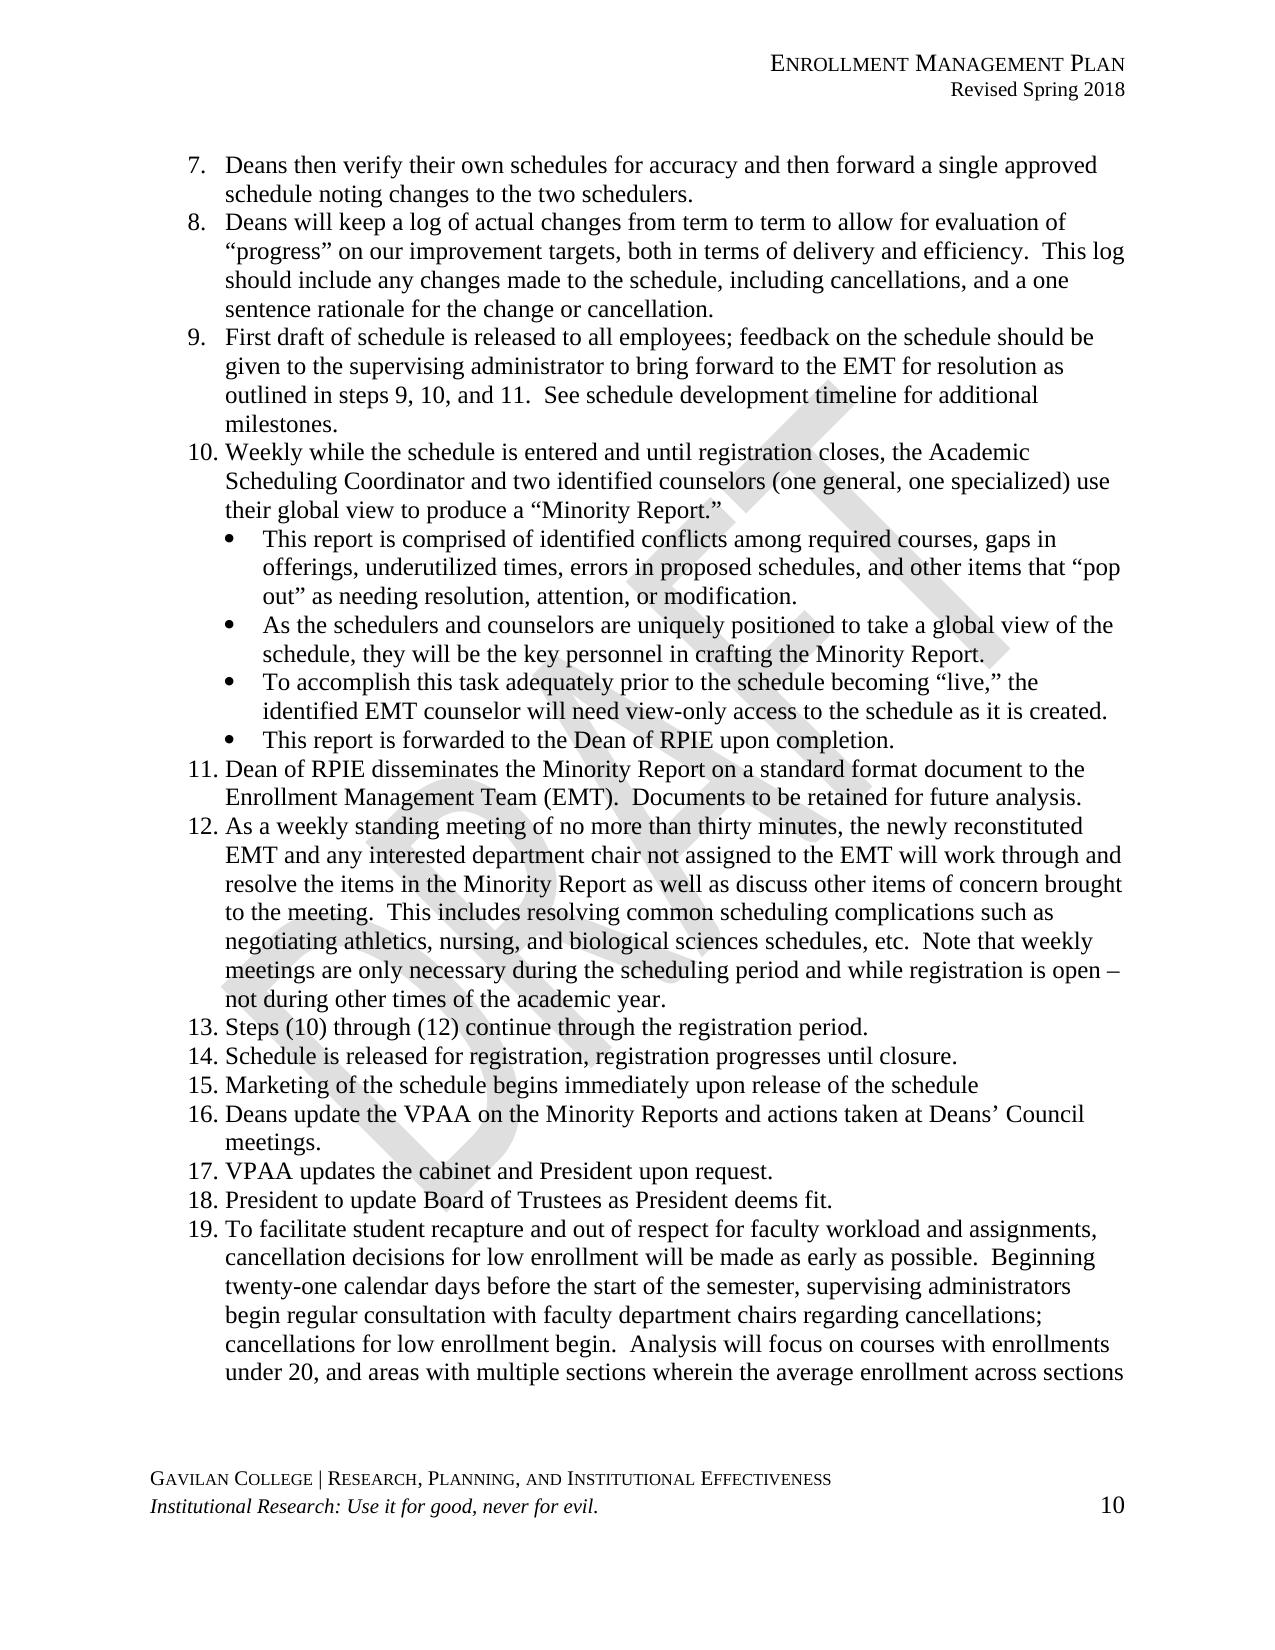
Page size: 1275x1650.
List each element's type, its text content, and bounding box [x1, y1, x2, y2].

list First draft of schedule is released to all employees; feedback on the schedule should be given to the supervising administrator to bring forward to the EMT for resolution as outlined in steps 9, 10, and 11. See schedule development timeline for additional milestones. [187, 322, 1125, 437]
list Weekly while the schedule is entered and until registration closes, the Academic Scheduling Coordinator and two identified counselors (one general, one specialized) use their global view to produce a “Minority Report.” [187, 437, 1125, 524]
list This report is comprised of identified conflicts among required courses, gaps in offerings, underutilized times, errors in proposed schedules, and other items that “pop out” as needing resolution, attention, or modification. [225, 524, 1125, 610]
list Deans then verify their own schedules for accuracy and then forward a single approved schedule noting changes to the two schedulers. [187, 150, 1125, 207]
list As a weekly standing meeting of no more than thirty minutes, the newly reconstituted EMT and any interested department chair not assigned to the EMT will work through and resolve the items in the Minority Report as well as discuss other items of concern brought to the meeting. This includes resolving common scheduling complications such as negotiating athletics, nursing, and biological sciences schedules, etc. Note that weekly meetings are only necessary during the scheduling period and while registration is open – not during other times of the academic year. [187, 811, 1125, 1012]
list As the schedulers and counselors are uniquely positioned to take a global view of the schedule, they will be the key personnel in crafting the Minority Report. [225, 610, 1125, 667]
list President to update Board of Trustees as President deems fit. [187, 1185, 1125, 1214]
list This report is forwarded to the Dean of RPIE upon completion. [225, 725, 1125, 754]
list Deans will keep a log of actual changes from term to term to allow for evaluation of “progress” on our improvement targets, both in terms of delivery and efficiency. This log should include any changes made to the schedule, including cancellations, and a one sentence rationale for the change or cancellation. [187, 207, 1125, 322]
list Deans update the VPAA on the Minority Reports and actions taken at Deans’ Council meetings. [187, 1099, 1125, 1156]
list Schedule is released for registration, registration progresses until closure. [187, 1041, 1125, 1070]
list Dean of RPIE disseminates the Minority Report on a standard format document to the Enrollment Management Team (EMT). Documents to be retained for future analysis. [187, 754, 1125, 811]
list VPAA updates the cabinet and President upon request. [187, 1156, 1125, 1185]
list Marketing of the schedule begins immediately upon release of the schedule [187, 1070, 1125, 1099]
list Steps (10) through (12) continue through the registration period. [187, 1012, 1125, 1041]
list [187, 1214, 1125, 1386]
list To accomplish this task adequately prior to the schedule becoming “live,” the identified EMT counselor will need view-only access to the schedule as it is created. [225, 667, 1125, 725]
